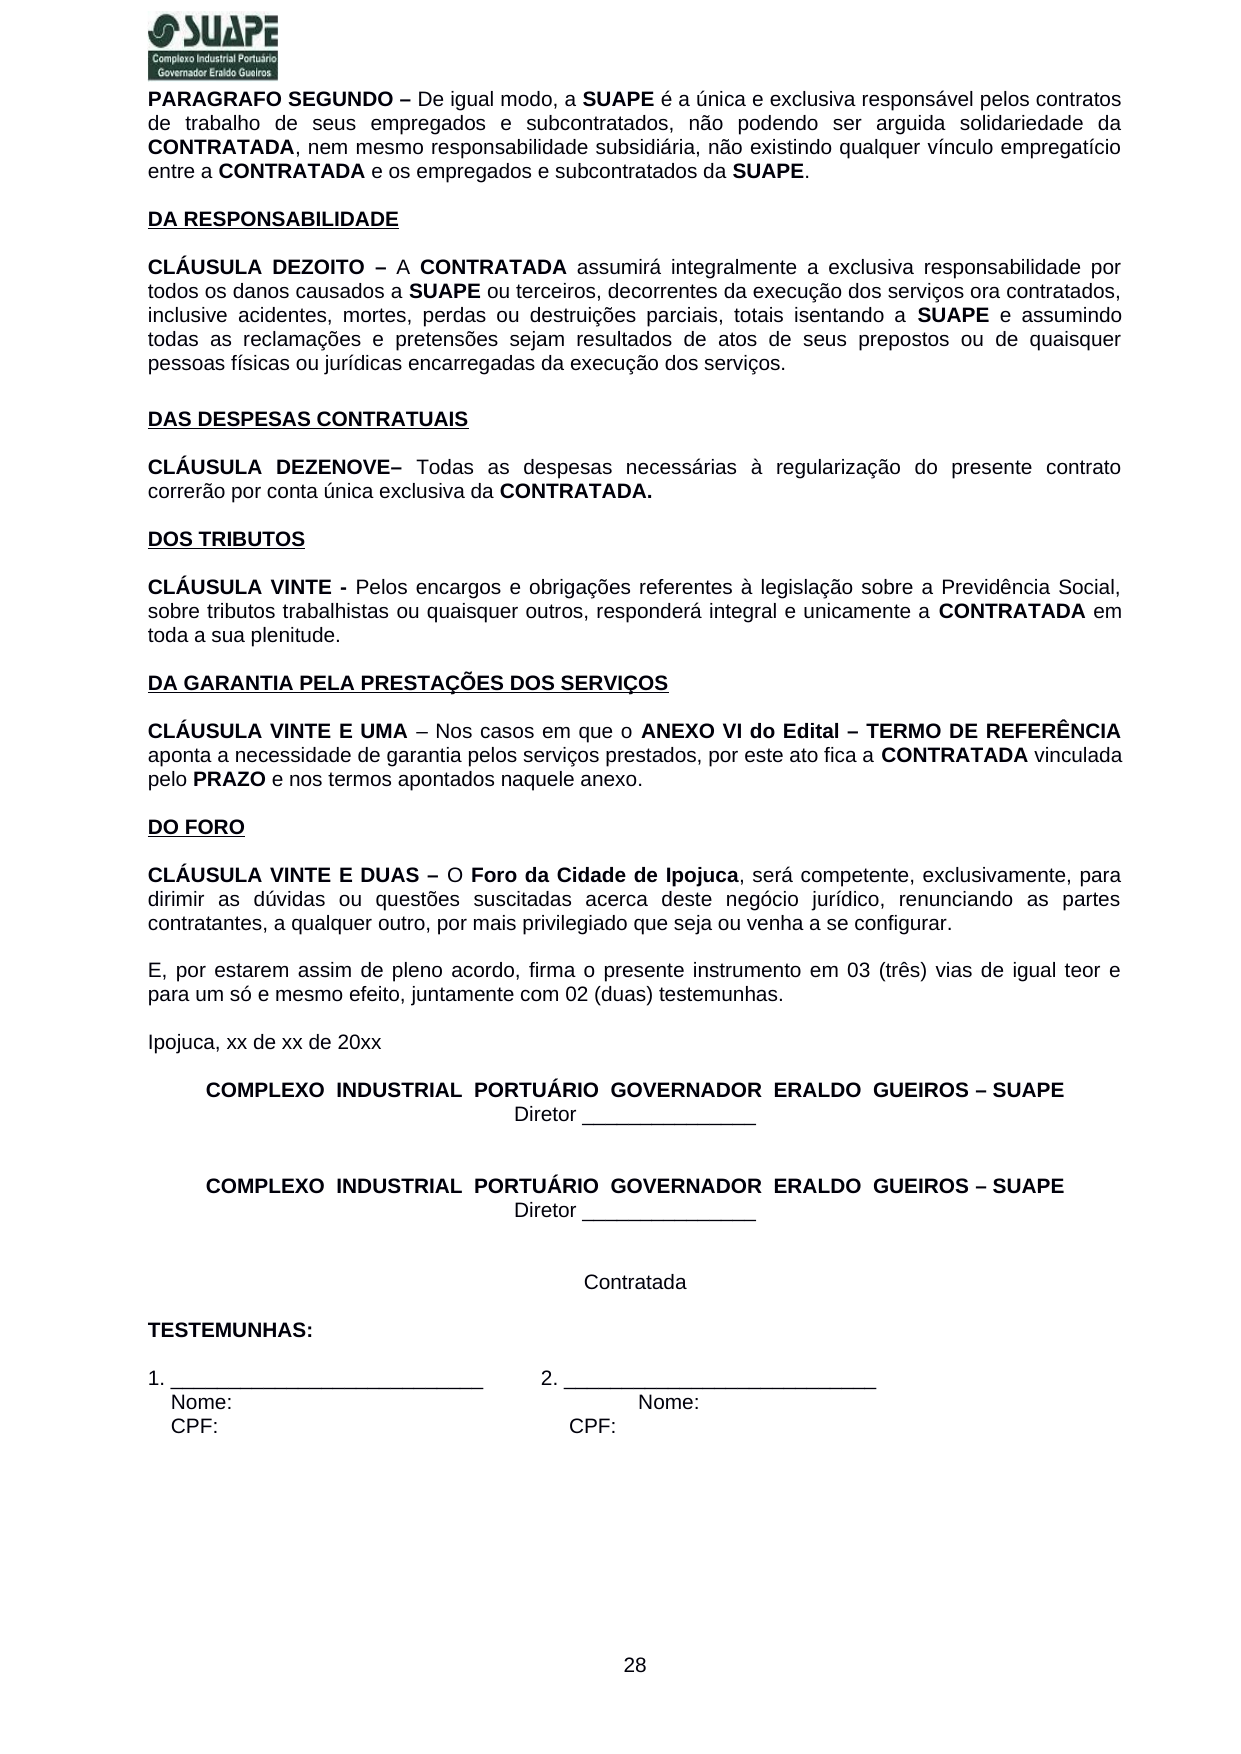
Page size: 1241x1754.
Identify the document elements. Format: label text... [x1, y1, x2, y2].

text COMPLEXO INDUSTRIAL PORTUÁRIO GOVERNADOR ERALDO GUEIROS – SUAPE [148, 1078, 1122, 1102]
text E, por estarem assim de pleno acordo, firma o presente instrumento em 03 (três) vias de igual teor e para um só e mesmo efeito, juntamente com 02 (duas) testemunhas. [148, 958, 1122, 1006]
text Nome: Nome: [148, 1389, 1122, 1413]
text CLÁUSULA VINTE - Pelos encargos e obrigações referentes à legislação sobre a Previdência Social, sobre tributos trabalhistas ou quaisquer outros, responderá integral e unicamente a CONTRATADA em toda a sua plenitude. [148, 575, 1122, 647]
text COMPLEXO INDUSTRIAL PORTUÁRIO GOVERNADOR ERALDO GUEIROS – SUAPE [148, 1174, 1122, 1198]
text DA RESPONSABILIDADE [148, 207, 1122, 231]
text DAS DESPESAS CONTRATUAIS [148, 407, 1122, 431]
text CLÁUSULA VINTE E DUAS – O Foro da Cidade de Ipojuca, será competente, exclusivamente, para dirimir as dúvidas ou questões suscitadas acerca deste negócio jurídico, renunciando as partes contratantes, a qualquer outro, por mais privilegiado que seja ou venha a se configurar. [148, 862, 1122, 934]
text PARAGRAFO SEGUNDO – De igual modo, a SUAPE é a única e exclusiva responsável pelos contratos de trabalho de seus empregados e subcontratados, não podendo ser arguida solidariedade da CONTRATADA, nem mesmo responsabilidade subsidiária, não existindo qualquer vínculo empregatício entre a CONTRATADA e os empregados e subcontratados da SUAPE. [148, 87, 1122, 183]
picture [147, 11, 279, 82]
text CLÁUSULA DEZENOVE– Todas as despesas necessárias à regularização do presente contrato correrão por conta única exclusiva da CONTRATADA. [148, 455, 1122, 503]
text Contratada [148, 1270, 1122, 1294]
text TESTEMUNHAS: [148, 1318, 1122, 1342]
text Ipojuca, xx de xx de 20xx [148, 1030, 1122, 1054]
text DO FORO [148, 814, 1122, 838]
text Diretor _______________ [148, 1102, 1122, 1126]
text DA GARANTIA PELA PRESTAÇÕES DOS SERVIÇOS [148, 671, 1122, 695]
text 1. ___________________________ 2. ___________________________ [148, 1366, 1122, 1389]
text CPF: CPF: [148, 1413, 1122, 1437]
text Diretor _______________ [148, 1198, 1122, 1222]
text CLÁUSULA DEZOITO – A CONTRATADA assumirá integralmente a exclusiva responsabilidade por todos os danos causados a SUAPE ou terceiros, decorrentes da execução dos serviços ora contratados, inclusive acidentes, mortes, perdas ou destruições parciais, totais isentando a SUAPE e assumindo todas as reclamações e pretensões sejam resultados de atos de seus prepostos ou de quaisquer pessoas físicas ou jurídicas encarregadas da execução dos serviços. [148, 254, 1122, 374]
text DOS TRIBUTOS [148, 527, 1122, 551]
text CLÁUSULA VINTE E UMA – Nos casos em que o ANEXO VI do Edital – TERMO DE REFERÊNCIA aponta a necessidade de garantia pelos serviços prestados, por este ato fica a CONTRATADA vinculada pelo PRAZO e nos termos apontados naquele anexo. [148, 719, 1122, 791]
